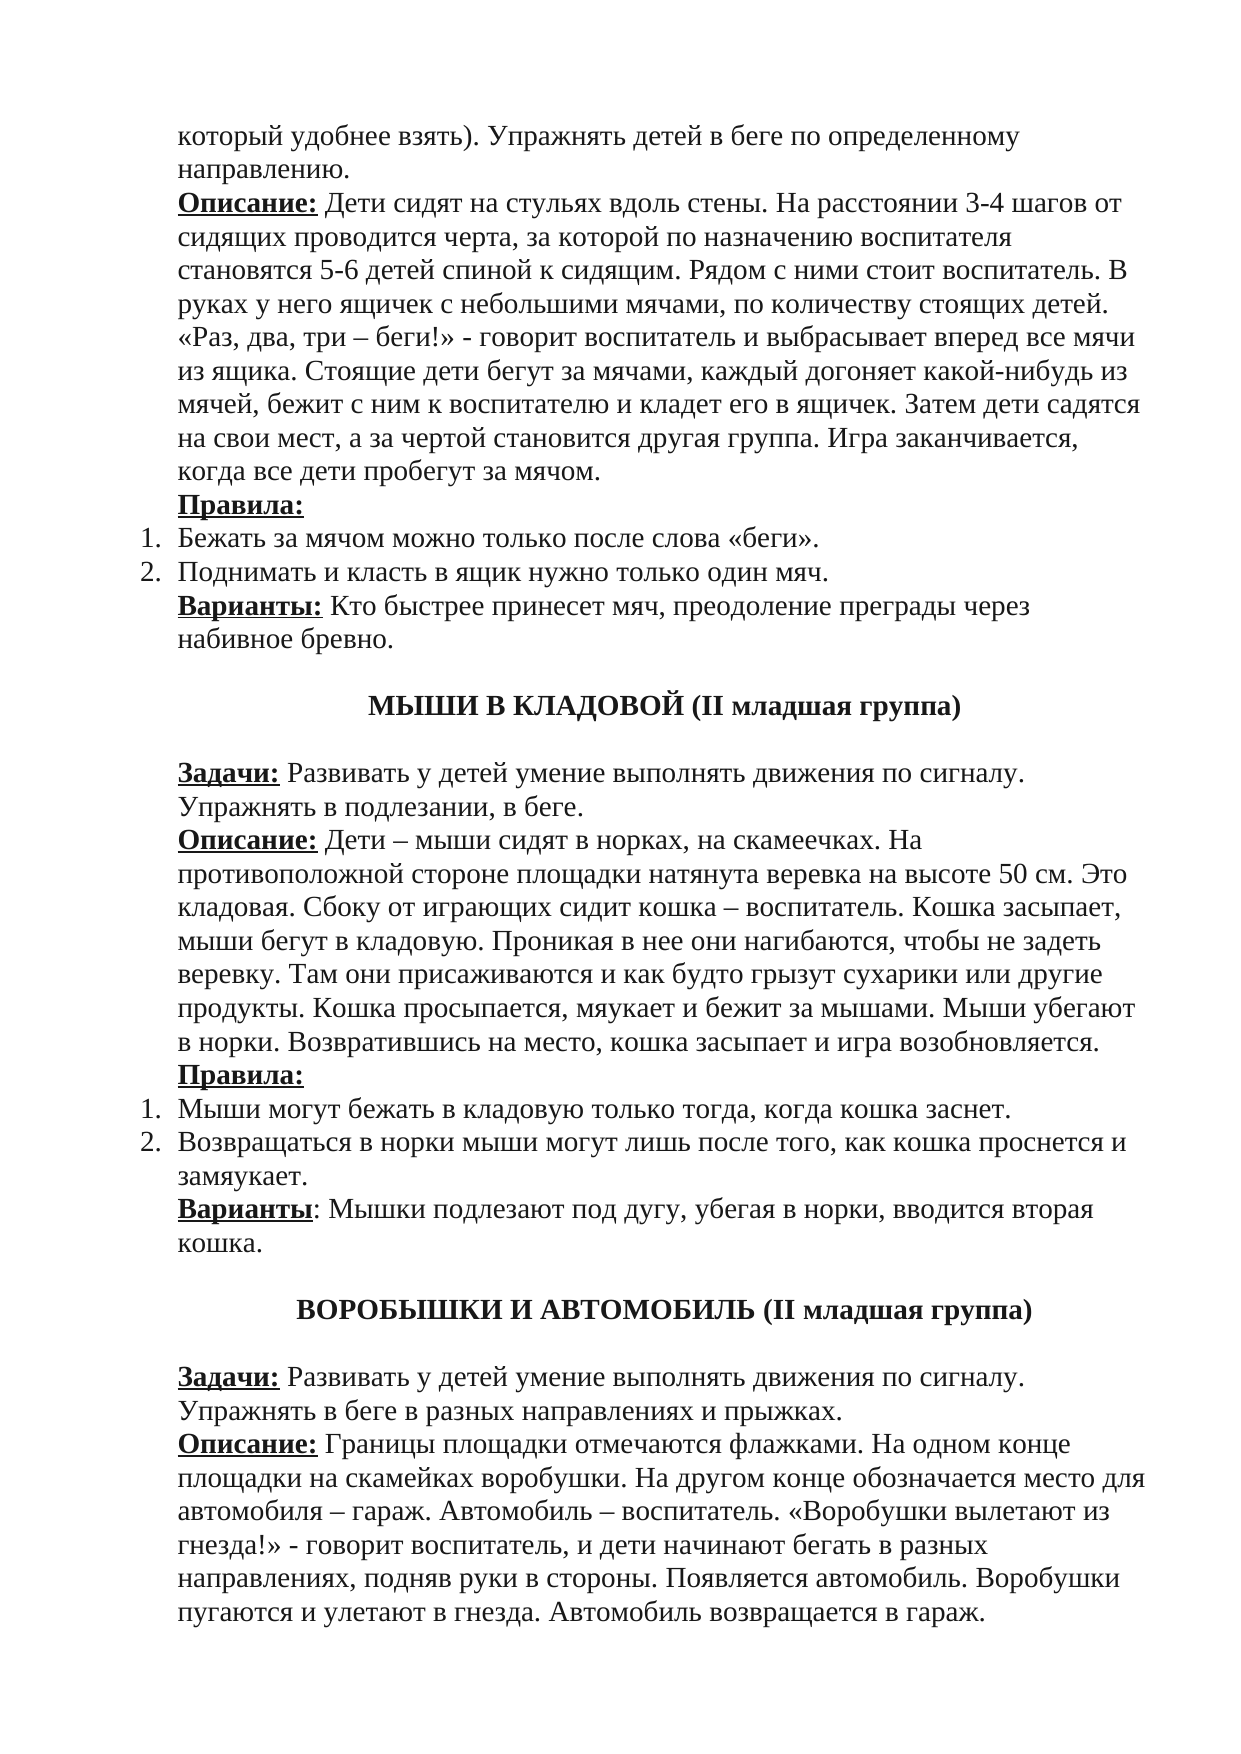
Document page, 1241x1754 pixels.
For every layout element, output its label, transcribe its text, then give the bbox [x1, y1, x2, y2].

text Задачи: Развивать у детей умение выполнять движения по сигналу. Упражнять в подлезании, в беге. [177, 755, 1152, 822]
text Описание: Дети сидят на стульях вдоль стены. На расстоянии 3-4 шагов от сидящих проводится черта, за которой по назначению воспитателя становятся 5-6 детей спиной к сидящим. Рядом с ними стоит воспитатель. В руках у него ящичек с небольшими мячами, по количеству стоящих детей. «Раз, два, три – беги!» - говорит воспитатель и выбрасывает вперед все мячи из ящика. Стоящие дети бегут за мячами, каждый догоняет какой-нибудь из мячей, бежит с ним к воспитателю и кладет его в ящичек. Затем дети садятся на свои мест, а за чертой становится другая группа. Игра заканчивается, когда все дети пробегут за мячом. [177, 185, 1152, 487]
text МЫШИ В КЛАДОВОЙ (II младшая группа) [177, 688, 1152, 722]
list Мыши могут бежать в кладовую только тогда, когда кошка заснет. [140, 1091, 1152, 1124]
text Описание: Границы площадки отмечаются флажками. На одном конце площадки на скамейках воробушки. На другом конце обозначается место для автомобиля – гараж. Автомобиль – воспитатель. «Воробушки вылетают из гнезда!» - говорит воспитатель, и дети начинают бегать в разных направлениях, подняв руки в стороны. Появляется автомобиль. Воробушки пугаются и улетают в гнезда. Автомобиль возвращается в гараж. [177, 1426, 1152, 1627]
text Задачи: Развивать у детей умение выполнять движения по сигналу. Упражнять в беге в разных направлениях и прыжках. [177, 1359, 1152, 1426]
text Правила: [177, 1057, 1152, 1091]
text Варианты: Кто быстрее принесет мяч, преодоление преграды через набивное бревно. [177, 588, 1152, 655]
list Возвращаться в норки мыши могут лишь после того, как кошка проснется и замяукает. [140, 1124, 1152, 1191]
text Правила: [177, 487, 1152, 521]
text Описание: Дети – мыши сидят в норках, на скамеечках. На противоположной стороне площадки натянута веревка на высоте 50 см. Это кладовая. Сбоку от играющих сидит кошка – воспитатель. Кошка засыпает, мыши бегут в кладовую. Проникая в нее они нагибаются, чтобы не задеть веревку. Там они присаживаются и как будто грызут сухарики или другие продукты. Кошка просыпается, мяукает и бежит за мышами. Мыши убегают в норки. Возвратившись на место, кошка засыпает и игра возобновляется. [177, 822, 1152, 1057]
text ВОРОБЫШКИ И АВТОМОБИЛЬ (II младшая группа) [177, 1292, 1152, 1326]
list Поднимать и класть в ящик нужно только один мяч. [140, 554, 1152, 588]
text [177, 118, 1152, 185]
list Бежать за мячом можно только после слова «беги». [140, 521, 1152, 554]
text Варианты: Мышки подлезают под дугу, убегая в норки, вводится вторая кошка. [177, 1191, 1152, 1258]
